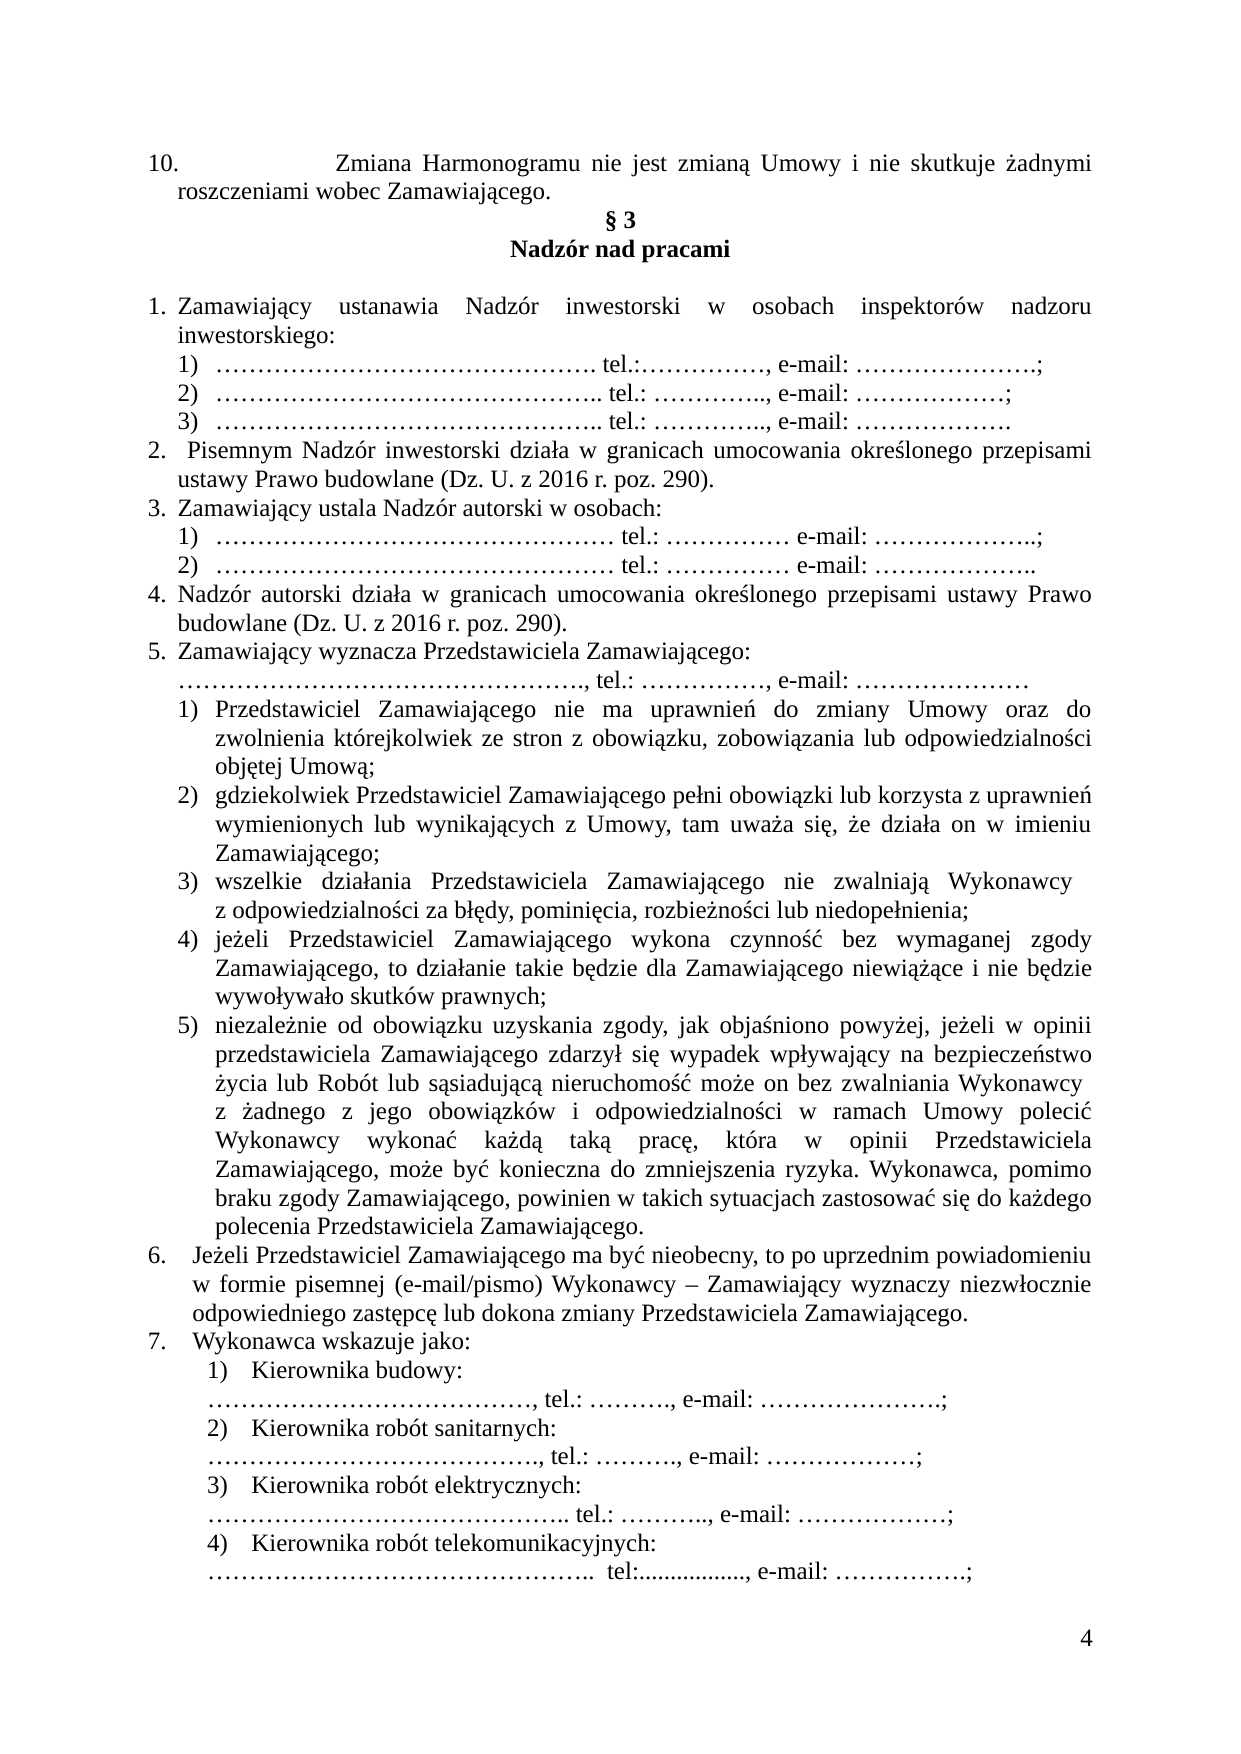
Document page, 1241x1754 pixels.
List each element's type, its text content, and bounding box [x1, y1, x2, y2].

list ………………………………………… tel.: …………… e-mail: ………………..; [177, 521, 1093, 550]
list …………………………………………., tel.: ……………, e-mail: ………………… [177, 665, 1093, 694]
list …………………………………, tel.: ………., e-mail: ………………….; [207, 1384, 1093, 1413]
list Zamawiający ustala Nadzór autorski w osobach: [148, 493, 1093, 521]
list Wykonawca wskazuje jako: [148, 1326, 1093, 1355]
list Kierownika budowy: [207, 1355, 1093, 1384]
list niezależnie od obowiązku uzyskania zgody, jak objaśniono powyżej, jeżeli w opinii przedstawiciela Zamawiającego zdarzył się wypadek wpływający na bezpieczeństwo życia lub Robót lub sąsiadującą nieruchomość może on bez zwalniania Wykonawcy z żadnego z jego obowiązków i odpowiedzialności w ramach Umowy polecić Wykonawcy wykonać każdą taką pracę, która w opinii Przedstawiciela Zamawiającego, może być konieczna do zmniejszenia ryzyka. Wykonawca, pomimo braku zgody Zamawiającego, powinien w takich sytuacjach zastosować się do każdego polecenia Przedstawiciela Zamawiającego. [177, 1010, 1093, 1240]
list …………………………………., tel.: ………., e-mail: ………………; [207, 1441, 1093, 1470]
list ……………………………………….. tel:................., e-mail: …………….; [207, 1556, 1093, 1585]
list gdziekolwiek Przedstawiciel Zamawiającego pełni obowiązki lub korzysta z uprawnień wymienionych lub wynikających z Umowy, tam uważa się, że działa on w imieniu Zamawiającego; [177, 780, 1093, 866]
list Przedstawiciel Zamawiającego nie ma uprawnień do zmiany Umowy oraz do zwolnienia którejkolwiek ze stron z obowiązku, zobowiązania lub odpowiedzialności objętej Umową; [177, 694, 1093, 780]
list Zmiana Harmonogramu nie jest zmianą Umowy i nie skutkuje żadnymi roszczeniami wobec Zamawiającego. [148, 148, 1093, 205]
list Pisemnym Nadzór inwestorski działa w granicach umocowania określonego przepisami ustawy Prawo budowlane (Dz. U. z 2016 r. poz. 290). [148, 435, 1093, 493]
list Kierownika robót elektrycznych: [207, 1470, 1093, 1499]
list ……………………………………….. tel.: ………….., e-mail: ………………; [177, 378, 1093, 406]
list jeżeli Przedstawiciel Zamawiającego wykona czynność bez wymaganej zgody Zamawiającego, to działanie takie będzie dla Zamawiającego niewiążące i nie będzie wywoływało skutków prawnych; [177, 924, 1093, 1010]
list ………………………………………… tel.: …………… e-mail: ……………….. [177, 550, 1093, 579]
list Nadzór nad pracami [148, 234, 1093, 263]
list Jeżeli Przedstawiciel Zamawiającego ma być nieobecny, to po uprzednim powiadomieniu w formie pisemnej (e-mail/pismo) Wykonawcy – Zamawiający wyznaczy niezwłocznie odpowiedniego zastępcę lub dokona zmiany Przedstawiciela Zamawiającego. [148, 1240, 1093, 1326]
list …………………………………….. tel.: ……….., e-mail: ………………; [207, 1499, 1093, 1528]
list Zamawiający wyznacza Przedstawiciela Zamawiającego: [148, 636, 1093, 665]
list wszelkie działania Przedstawiciela Zamawiającego nie zwalniają Wykonawcy z odpowiedzialności za błędy, pominięcia, rozbieżności lub niedopełnienia; [177, 866, 1093, 924]
list Kierownika robót sanitarnych: [207, 1413, 1093, 1441]
list Nadzór autorski działa w granicach umocowania określonego przepisami ustawy Prawo budowlane (Dz. U. z 2016 r. poz. 290). [148, 579, 1093, 636]
list ……………………………………….. tel.: ………….., e-mail: ………………. [177, 406, 1093, 435]
list § 3 [148, 205, 1093, 234]
list Kierownika robót telekomunikacyjnych: [207, 1528, 1093, 1556]
list Zamawiający ustanawia Nadzór inwestorski w osobach inspektorów nadzoru inwestorskiego: [148, 291, 1093, 349]
list ………………………………………. tel.:……………, e-mail: ………………….; [177, 349, 1093, 378]
